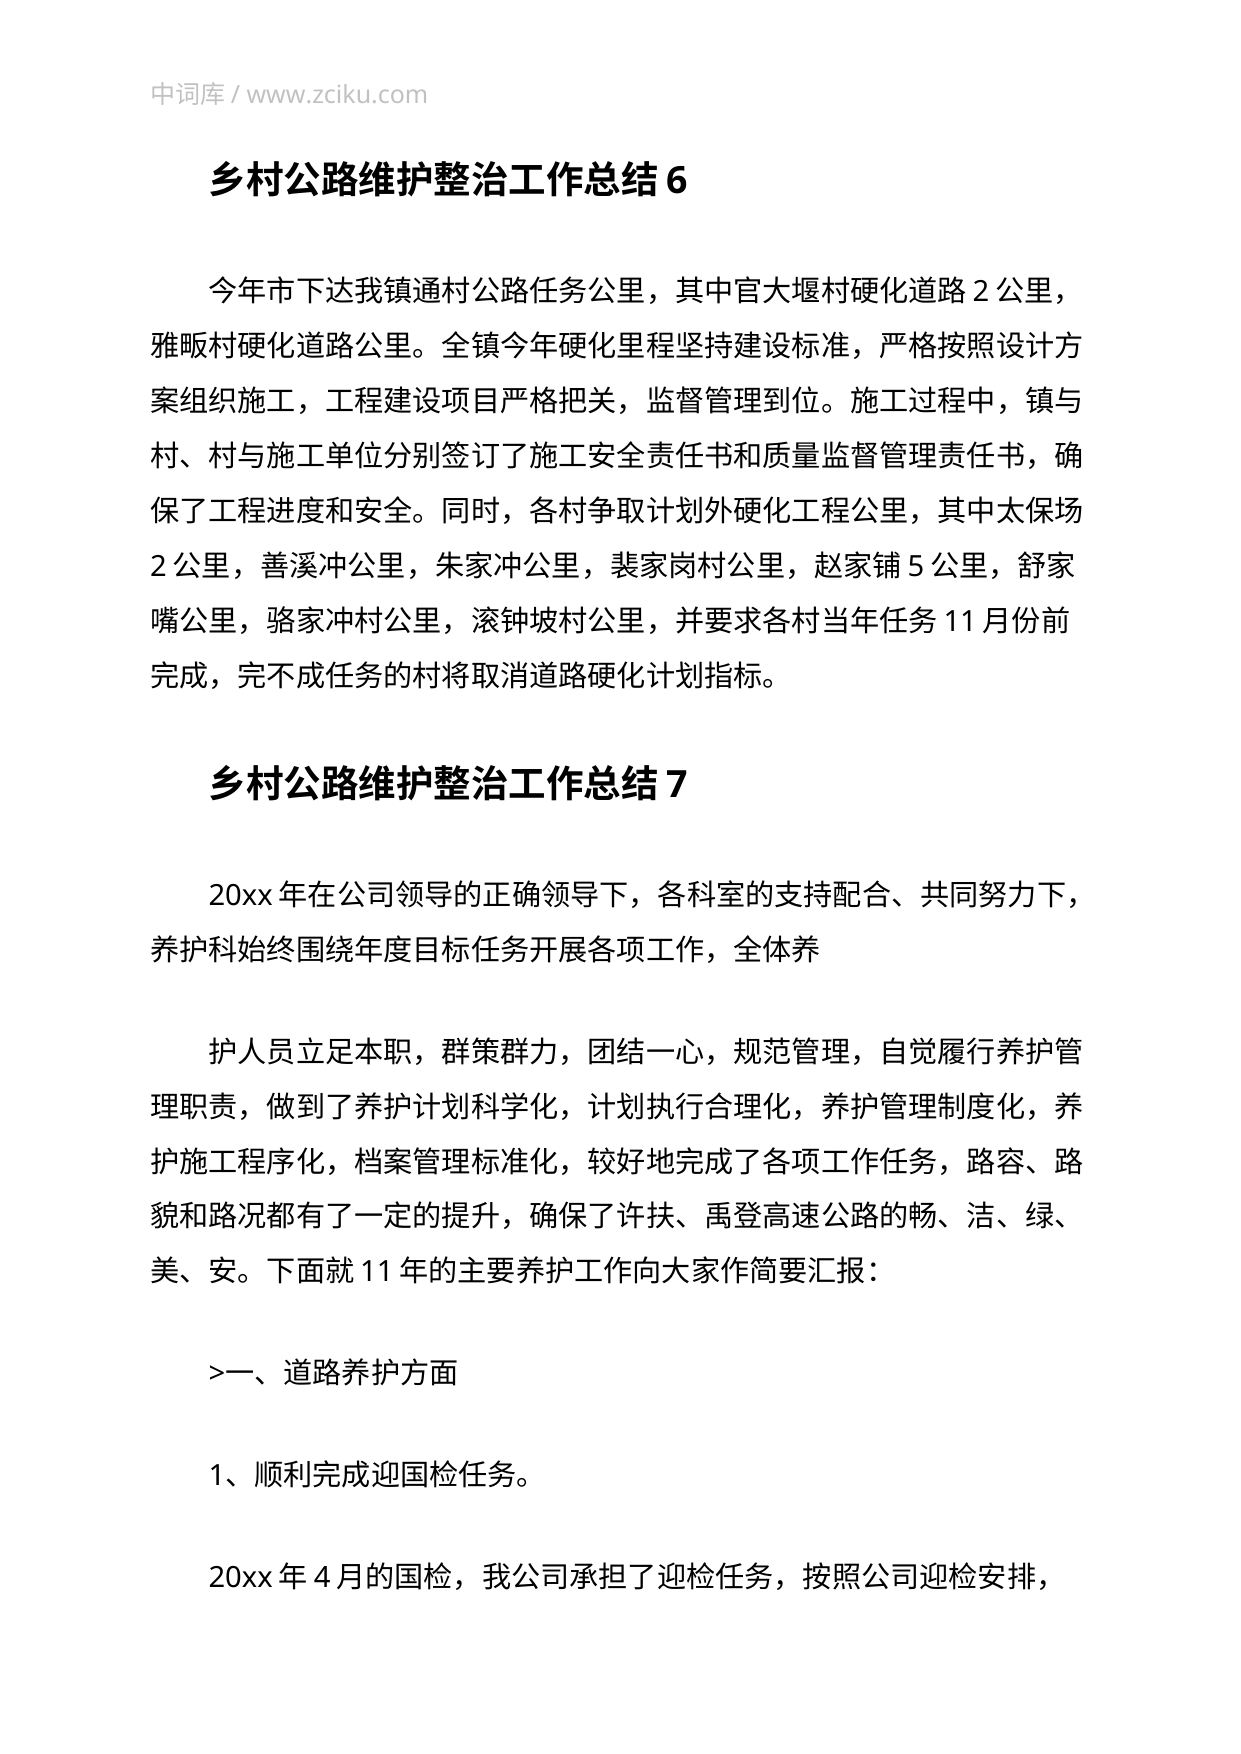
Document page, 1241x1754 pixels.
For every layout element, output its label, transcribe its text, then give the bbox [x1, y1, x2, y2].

text 护人员立足本职，群策群力，团结一心，规范管理，自觉履行养护管理职责，做到了养护计划科学化，计划执行合理化，养护管理制度化，养护施工程序化，档案管理标准化，较好地完成了各项工作任务，路容、路貌和路况都有了一定的提升，确保了许扶、禹登高速公路的畅、洁、绿、美、安。下面就11年的主要养护工作向大家作简要汇报： [150, 1028, 1090, 1290]
text 今年市下达我镇通村公路任务公里，其中官大堰村硬化道路2公里，雅畈村硬化道路公里。全镇今年硬化里程坚持建设标准，严格按照设计方案组织施工，工程建设项目严格把关，监督管理到位。施工过程中，镇与村、村与施工单位分别签订了施工安全责任书和质量监督管理责任书，确保了工程进度和安全。同时，各村争取计划外硬化工程公里，其中太保场2公里，善溪冲公里，朱家冲公里，裴家岗村公里，赵家铺5公里，舒家嘴公里，骆家冲村公里，滚钟坡村公里，并要求各村当年任务11月份前完成，完不成任务的村将取消道路硬化计划指标。 [150, 268, 1090, 694]
text 乡村公路维护整治工作总结7 [150, 754, 1090, 808]
text 20xx年在公司领导的正确领导下，各科室的支持配合、共同努力下，养护科始终围绕年度目标任务开展各项工作，全体养 [150, 872, 1090, 969]
text 乡村公路维护整治工作总结6 [150, 150, 1090, 204]
text 1、顺利完成迎国检任务。 [150, 1452, 1090, 1494]
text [150, 1554, 1090, 1596]
text >一、道路养护方面 [150, 1350, 1090, 1392]
